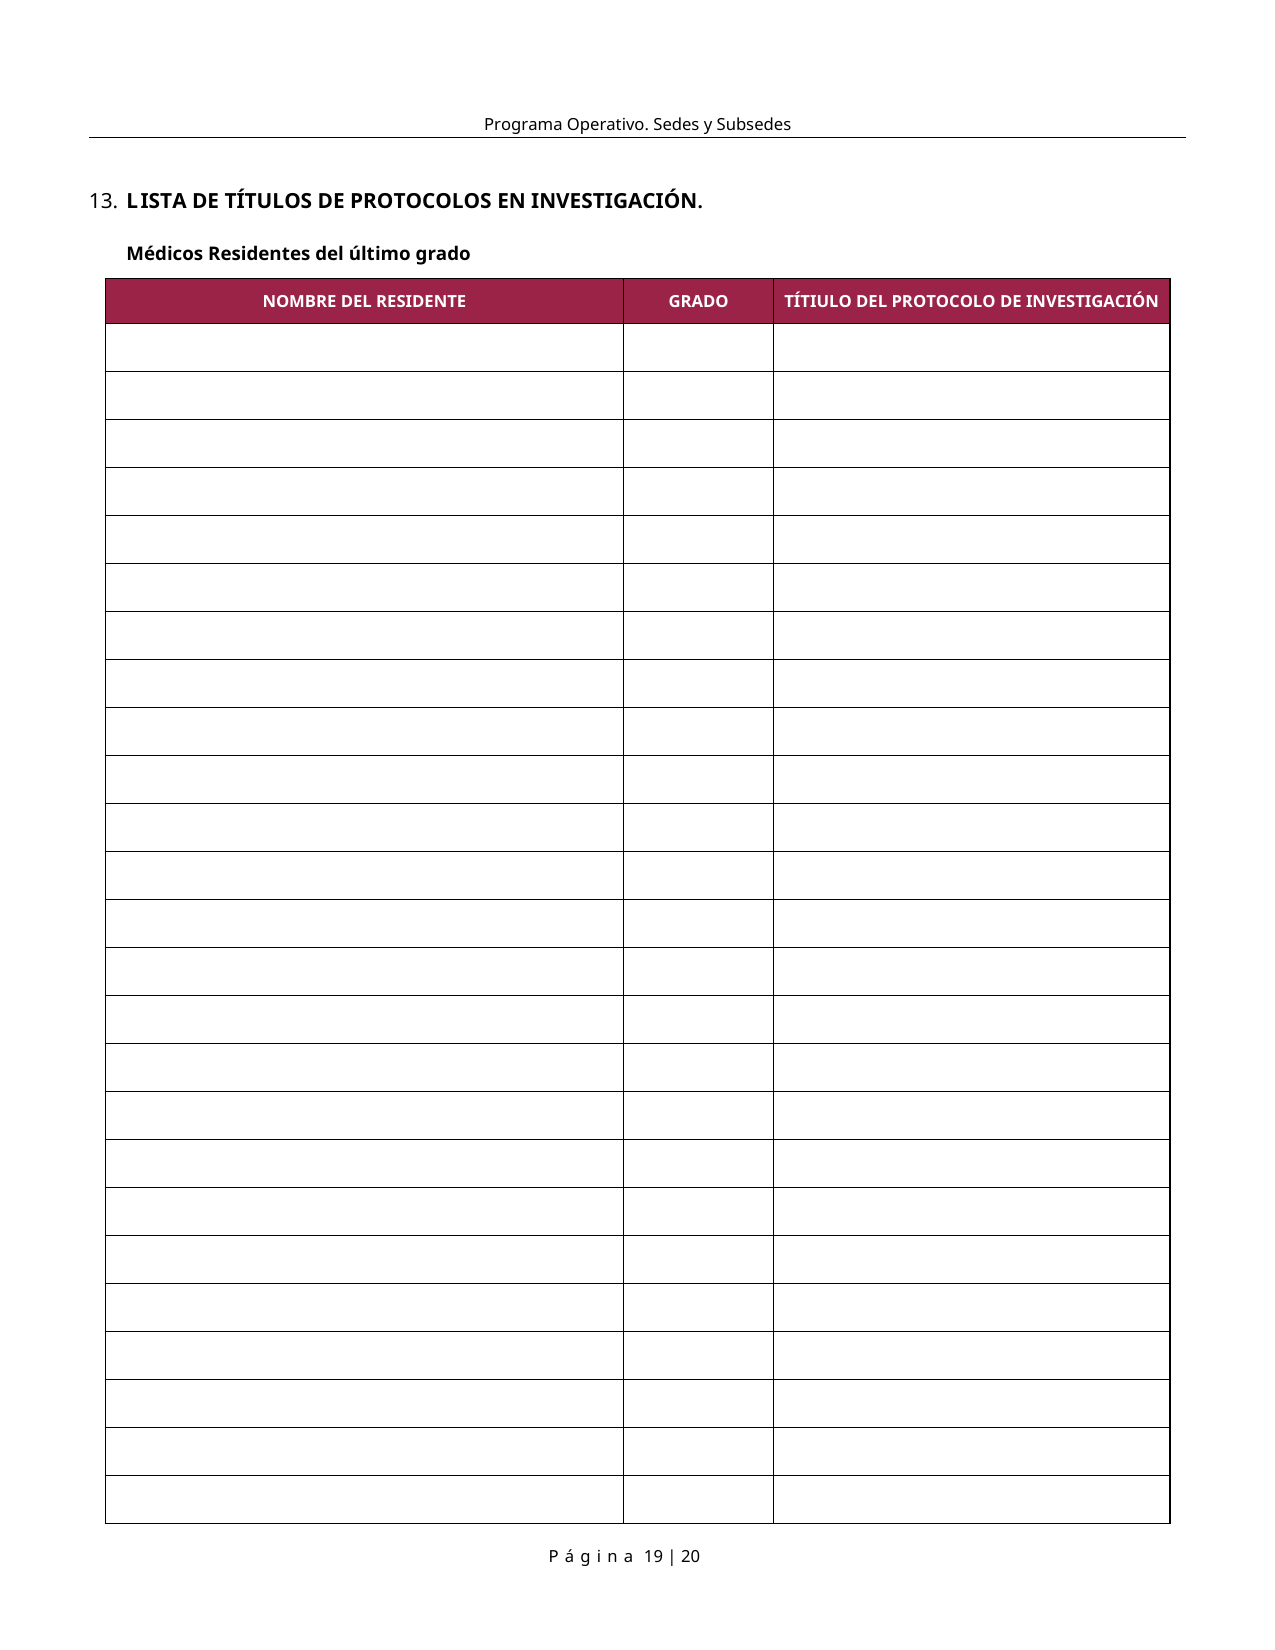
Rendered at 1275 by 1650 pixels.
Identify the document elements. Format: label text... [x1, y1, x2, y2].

table_cell [774, 564, 1169, 611]
table_cell [106, 372, 623, 419]
table_cell [624, 564, 773, 611]
table_header NOMBRE DEL RESIDENTE [106, 279, 623, 323]
table_cell [774, 1092, 1169, 1139]
table_cell [624, 612, 773, 659]
table_cell [624, 516, 773, 563]
table_cell [774, 324, 1169, 371]
table_header TÍTIULO DEL PROTOCOLO DE INVESTIGACIÓN [774, 279, 1169, 323]
table_cell [774, 852, 1169, 899]
table_header GRADO [624, 279, 773, 323]
table_cell [106, 1140, 623, 1187]
table_cell [624, 1092, 773, 1139]
table_cell [624, 1044, 773, 1091]
table_cell [774, 612, 1169, 659]
table_cell [774, 1380, 1169, 1427]
table_cell [774, 468, 1169, 515]
table_cell [774, 1332, 1169, 1379]
table_cell [106, 420, 623, 467]
table_cell [106, 756, 623, 803]
table_cell [106, 516, 623, 563]
table_cell [106, 1284, 623, 1331]
table_cell [624, 996, 773, 1043]
table_cell [774, 1044, 1169, 1091]
table_cell [624, 1140, 773, 1187]
table_cell [774, 660, 1169, 707]
table_cell [106, 660, 623, 707]
table_cell [106, 804, 623, 851]
table_cell [774, 516, 1169, 563]
table_cell [106, 948, 623, 995]
table_cell [106, 900, 623, 947]
table_cell [624, 1332, 773, 1379]
table_cell [624, 1380, 773, 1427]
table_cell [624, 948, 773, 995]
table_cell [106, 612, 623, 659]
table_cell [774, 996, 1169, 1043]
table_cell [106, 1044, 623, 1091]
table_cell [624, 852, 773, 899]
table_cell [106, 468, 623, 515]
table_cell [774, 804, 1169, 851]
table_cell [774, 1140, 1169, 1187]
table_cell [106, 564, 623, 611]
table_cell [774, 708, 1169, 755]
table_cell [106, 1092, 623, 1139]
table_cell [106, 324, 623, 371]
table_cell [106, 1188, 623, 1235]
table_cell [774, 756, 1169, 803]
table_cell [624, 756, 773, 803]
table_cell [106, 708, 623, 755]
table_cell [774, 1188, 1169, 1235]
table_cell [624, 708, 773, 755]
table_cell [774, 372, 1169, 419]
table_cell [624, 660, 773, 707]
table_cell [624, 324, 773, 371]
table_cell [624, 1188, 773, 1235]
text Médicos Residentes del último grado [126, 240, 1186, 266]
table_cell [624, 900, 773, 947]
table_cell [106, 1332, 623, 1379]
text L ISTA DE TÍTULOS DE PROTOCOLOS EN INVESTIGACIÓN. [89, 186, 1186, 215]
table_cell [624, 1428, 773, 1475]
table_cell [106, 996, 623, 1043]
table_cell [624, 420, 773, 467]
table_cell [624, 804, 773, 851]
table_cell [624, 1236, 773, 1283]
table_cell [624, 468, 773, 515]
table_cell [774, 1236, 1169, 1283]
table_cell [774, 1284, 1169, 1331]
table_cell [624, 1284, 773, 1331]
table_cell [774, 948, 1169, 995]
table_cell [774, 1428, 1169, 1475]
table_cell [774, 420, 1169, 467]
table_cell [624, 372, 773, 419]
table_cell [774, 900, 1169, 947]
table_cell [106, 852, 623, 899]
table_cell [774, 1476, 1169, 1523]
table_cell [624, 1476, 773, 1523]
table_cell [106, 1380, 623, 1427]
table_cell [106, 1476, 623, 1523]
table_cell [106, 1236, 623, 1283]
table_cell [106, 1428, 623, 1475]
